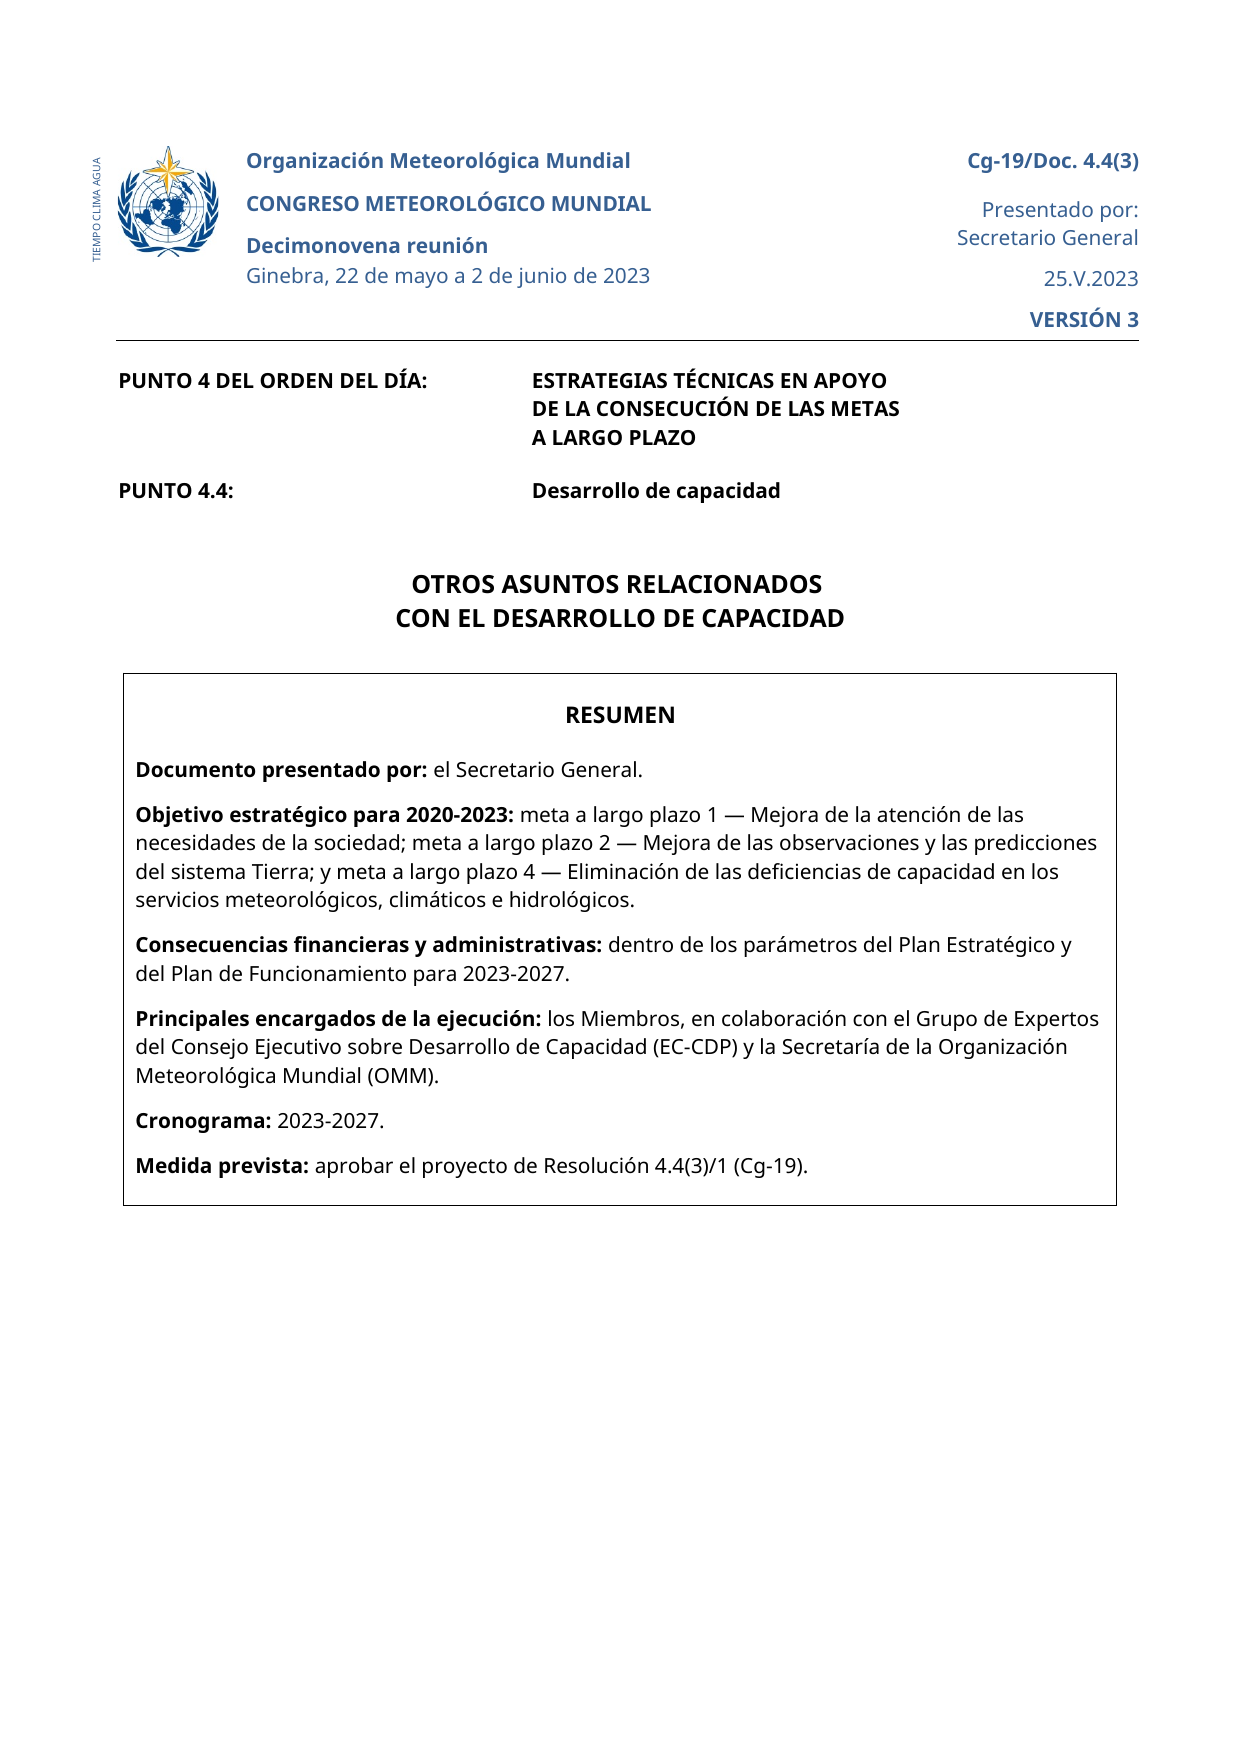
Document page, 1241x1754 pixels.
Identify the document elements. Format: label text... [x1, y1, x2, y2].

table_header TIEMPO CLIMA AGUA [64, 147, 116, 340]
table_header RESUMEN Documento presentado por: el Secretario General. Objetivo estratégico para 2020-2023: meta a largo plazo 1 — Mejora de la atención de las necesidades de la sociedad; meta a largo plazo 2 — Mejora de las observaciones y las predicciones del sistema Tierra; y meta a largo plazo 4 — Eliminación de las deficiencias de capacidad en los servicios meteorológicos, climáticos e hidrológicos. Consecuencias financieras y administrativas: dentro de los parámetros del Plan Estratégico y del Plan de Funcionamiento para 2023-2027. Principales encargados de la ejecución: los Miembros, en colaboración con el Grupo de Expertos del Consejo Ejecutivo sobre Desarrollo de Capacidad (EC-CDP) y la Secretaría de la Organización Meteorológica Mundial (OMM). Cronograma: 2023-2027. Medida prevista: aprobar el proyecto de Resolución 4.4(3)/1 (Cg-19). [124, 674, 1116, 1204]
text PUNTO 4.4: Desarrollo de capacidad [118, 476, 1122, 504]
table_header Organización Meteorológica Mundial CONGRESO METEOROLÓGICO MUNDIAL Decimonovena reunión Ginebra, 22 de mayo a 2 de junio de 2023 [116, 147, 830, 340]
subtitle OTROS ASUNTOS RELACIONADOS CON EL DESARROLLO DE CAPACIDAD [118, 567, 1122, 635]
table_cell Presentado por: Secretario General 25.V.2023 VERSIÓN 3 [830, 181, 1139, 340]
table_header Cg-19/Doc. 4.4(3) [830, 147, 1139, 181]
text PUNTO 4 DEL ORDEN DEL DÍA: Estrategias técnicas en apoyo de la consecución de las metas a largo plazo [118, 366, 1122, 451]
